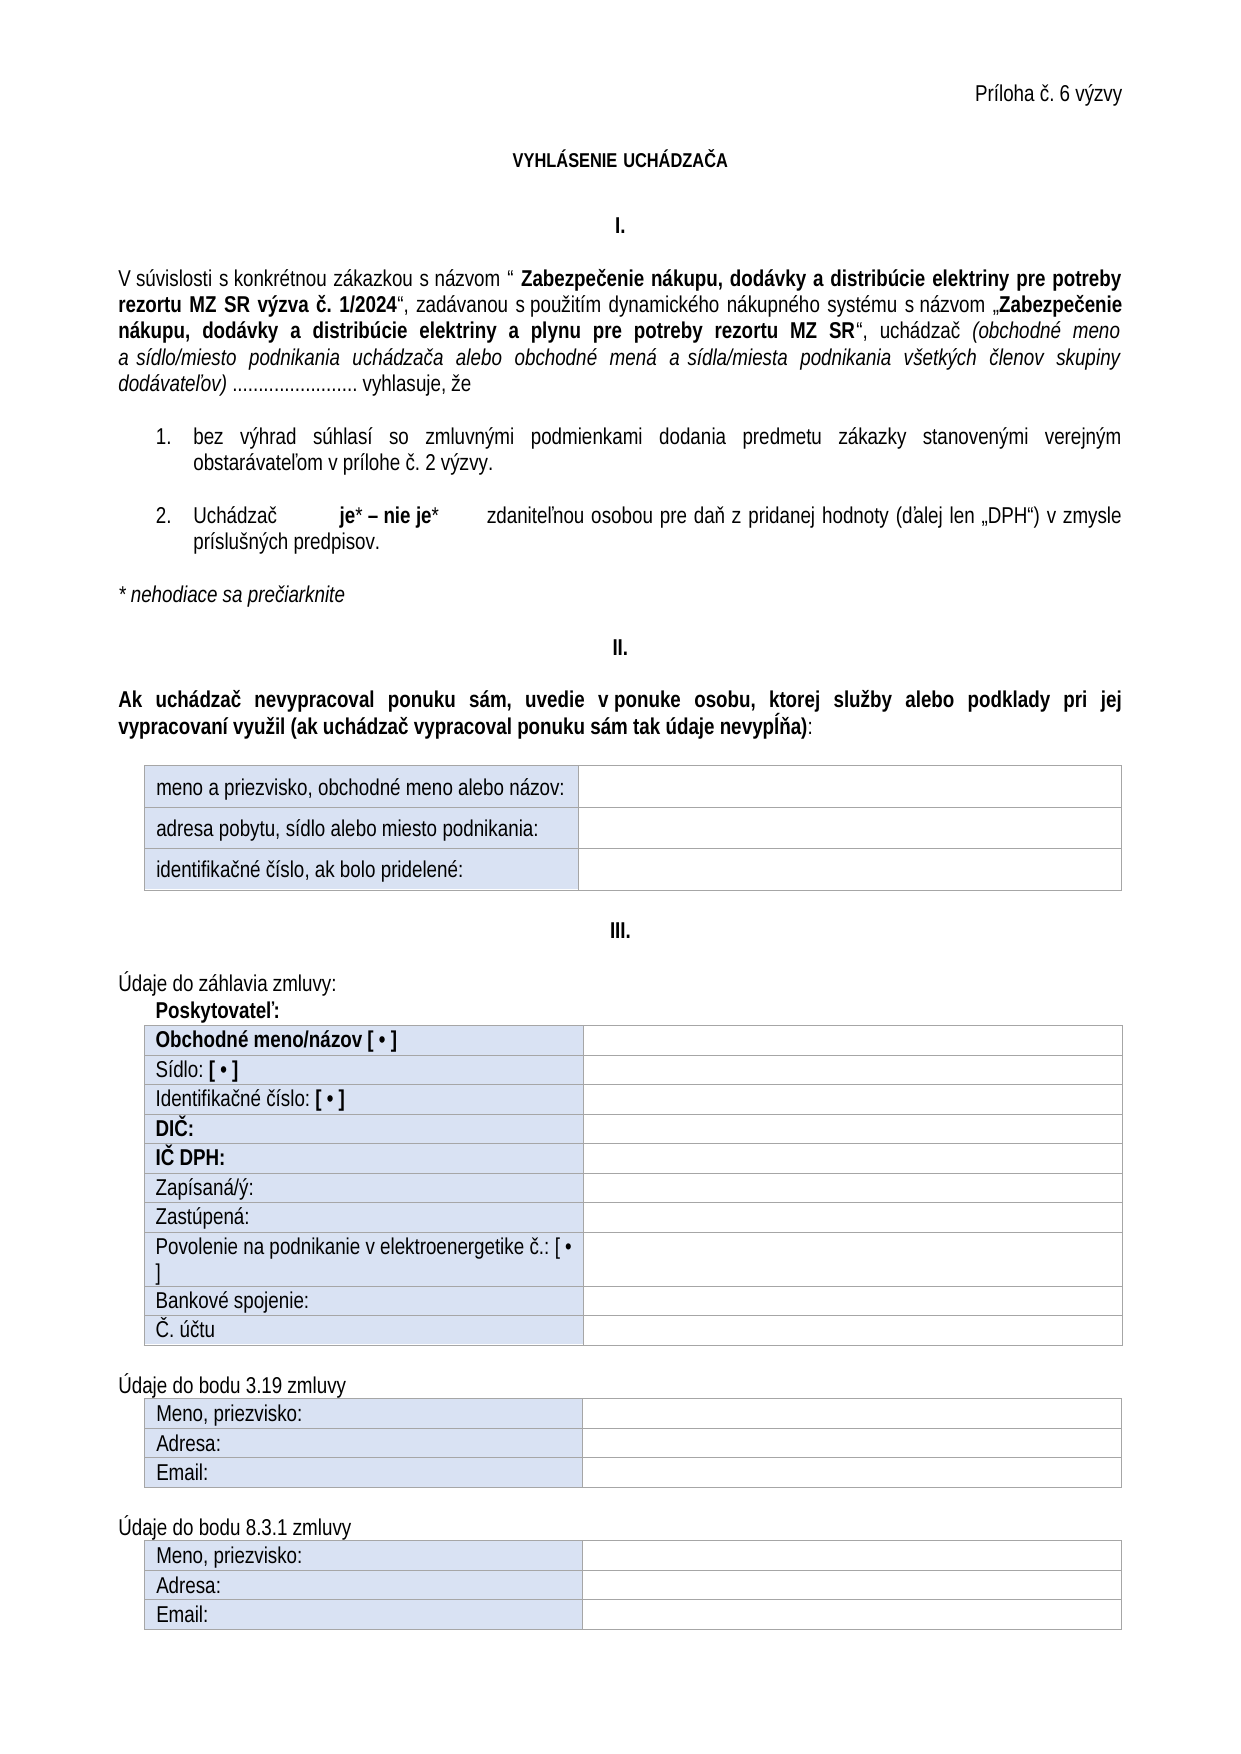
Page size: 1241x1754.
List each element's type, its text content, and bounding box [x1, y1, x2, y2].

table_cell Povolenie na podnikanie v elektroenergetike č.: [ • ] [145, 1233, 583, 1286]
table_cell [583, 1429, 1121, 1457]
table_cell Sídlo: [ • ] [145, 1056, 583, 1084]
table_cell adresa pobytu, sídlo alebo miesto podnikania: [145, 808, 578, 848]
subtitle vyhlásenie uchádzača [118, 144, 1122, 173]
table_cell [584, 1287, 1122, 1315]
text Ak uchádzač nevypracoval ponuku sám, uvedie v ponuke osobu, ktorej služby alebo podklady pri jej vypracovaní využil (ak uchádzač vypracoval ponuku sám tak údaje nevypĺňa): [118, 686, 1122, 739]
table_cell [584, 1115, 1122, 1143]
list bez výhrad súhlasí so zmluvnými podmienkami dodania predmetu zákazky stanovenými verejným obstarávateľom v prílohe č. 2 výzvy. [156, 423, 1122, 476]
text II. [118, 634, 1122, 660]
text Údaje do záhlavia zmluvy: [118, 969, 1122, 996]
table_cell IČ DPH: [145, 1144, 583, 1173]
table_cell [583, 1458, 1121, 1487]
table_cell [579, 808, 1121, 848]
table_cell [584, 1174, 1122, 1202]
table_cell Email: [145, 1458, 582, 1487]
table_cell [584, 1026, 1122, 1055]
table_cell DIČ: [145, 1115, 583, 1143]
text Údaje do bodu 3.19 zmluvy [118, 1372, 1122, 1398]
table_cell [584, 1056, 1122, 1084]
table_cell [584, 1144, 1122, 1173]
text Údaje do bodu 8.3.1 zmluvy [118, 1514, 1122, 1540]
table_cell [584, 1316, 1122, 1344]
table_cell Identifikačné číslo: [ • ] [145, 1085, 583, 1114]
table_header [583, 1541, 1121, 1570]
table_cell Zastúpená: [145, 1203, 583, 1232]
table_cell Bankové spojenie: [145, 1287, 583, 1315]
table_cell Adresa: [145, 1571, 582, 1599]
table_cell Č. účtu [145, 1316, 583, 1344]
table_header Poskytovateľ: [144, 996, 1122, 1025]
table_cell Obchodné meno/názov [ • ] [145, 1026, 583, 1055]
text * nehodiace sa prečiarknite [118, 581, 1122, 607]
table_cell [579, 849, 1121, 889]
table_cell [583, 1600, 1121, 1629]
text I. [118, 212, 1122, 238]
table_cell identifikačné číslo, ak bolo pridelené: [145, 849, 578, 889]
table_header [583, 1399, 1121, 1428]
table_cell [584, 1203, 1122, 1232]
table_cell [584, 1233, 1122, 1286]
table_cell Adresa: [145, 1429, 582, 1457]
table_cell Zapísaná/ý: [145, 1174, 583, 1202]
table_cell [584, 1085, 1122, 1114]
text III. [118, 917, 1122, 943]
table_cell Email: [145, 1600, 582, 1629]
text V súvislosti s konkrétnou zákazkou s názvom “ Zabezpečenie nákupu, dodávky a distribúcie elektriny pre potreby rezortu MZ SR výzva č. 1/2024“, zadávanou s použitím dynamického nákupného systému s názvom „Zabezpečenie nákupu, dodávky a distribúcie elektriny a plynu pre potreby rezortu MZ SR“, uchádzač (obchodné meno a sídlo/miesto podnikania uchádzača alebo obchodné mená a sídla/miesta podnikania všetkých členov skupiny dodávateľov) ........................ vyhlasuje, že [118, 265, 1122, 396]
table_header meno a priezvisko, obchodné meno alebo názov: [145, 766, 578, 807]
table_header [579, 766, 1121, 807]
table_cell [583, 1571, 1121, 1599]
table_header Meno, priezvisko: [145, 1541, 582, 1570]
table_header Meno, priezvisko: [145, 1399, 582, 1428]
list Uchádzač je* – nie je* zdaniteľnou osobou pre daň z pridanej hodnoty (ďalej len „DPH“) v zmysle príslušných predpisov. [156, 502, 1122, 554]
